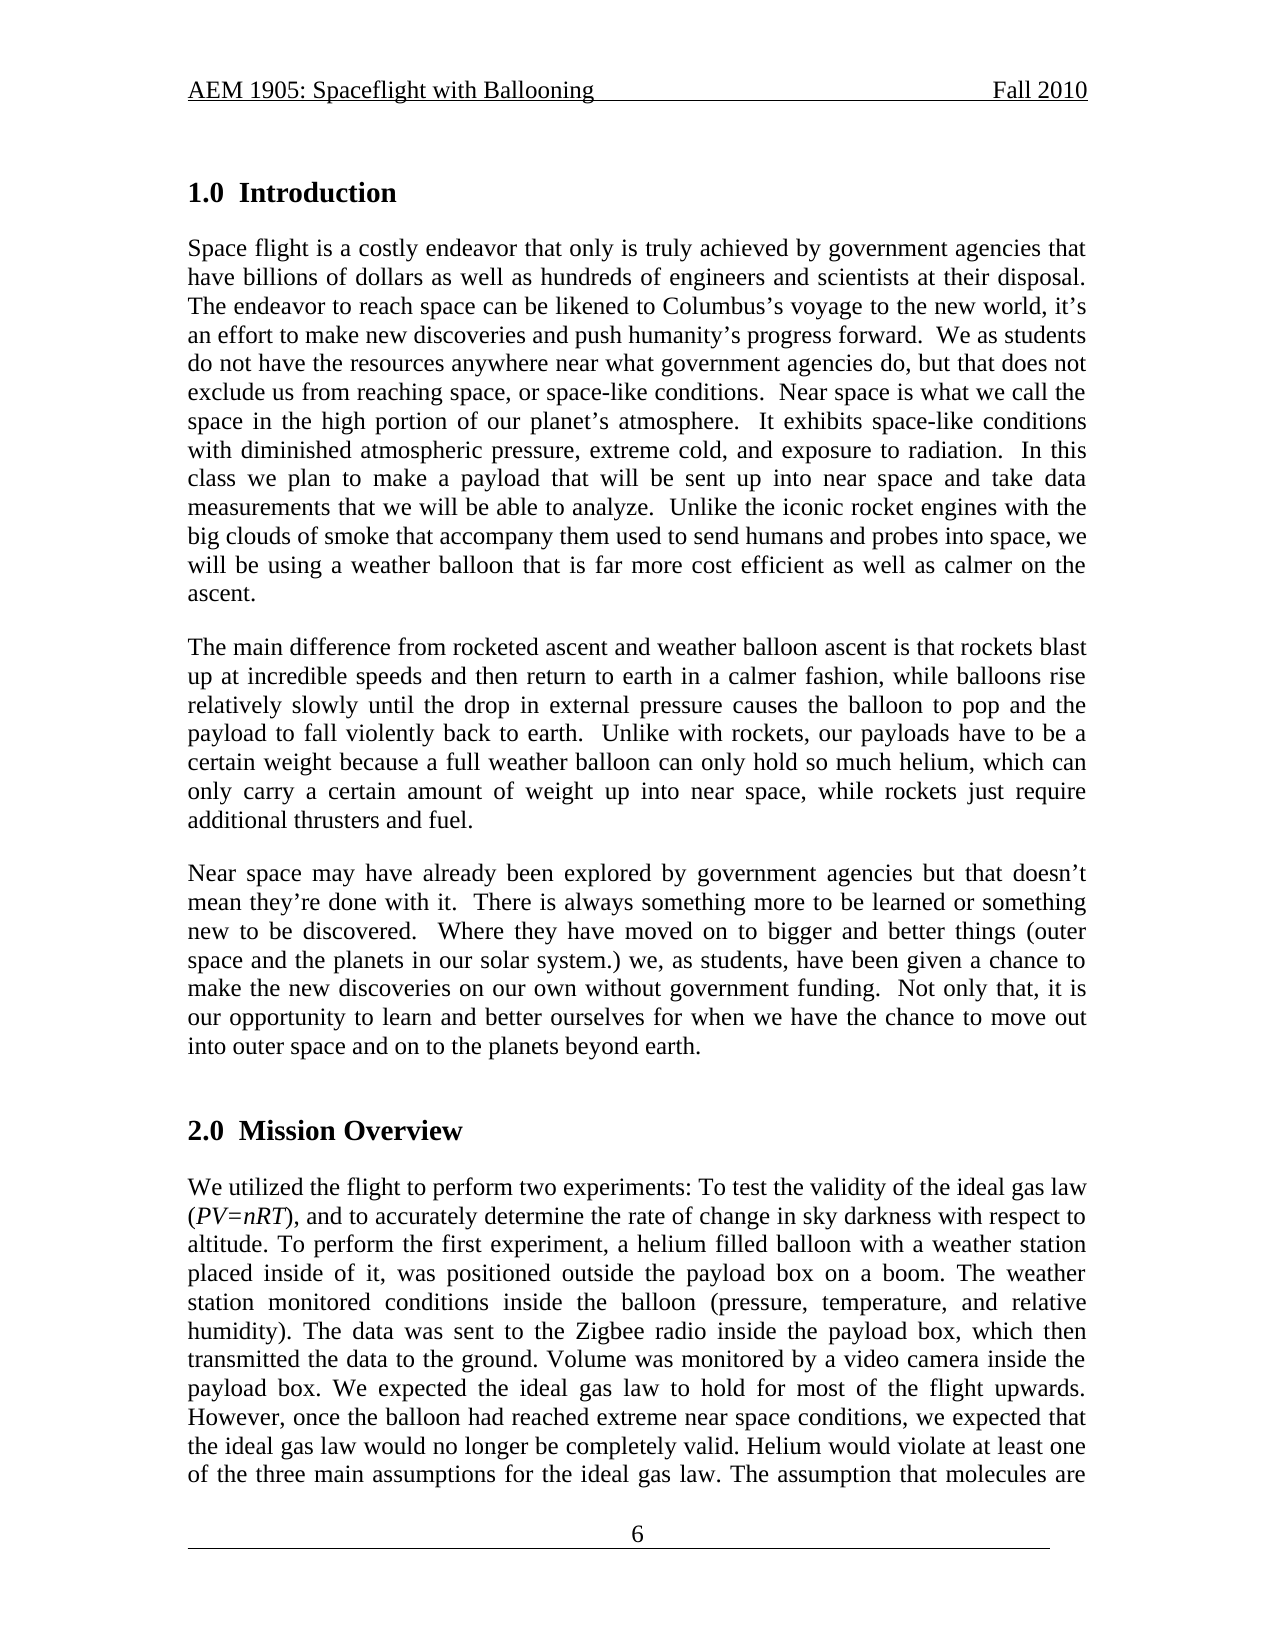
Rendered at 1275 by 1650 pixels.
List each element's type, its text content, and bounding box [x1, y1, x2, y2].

text Near space may have already been explored by government agencies but that doesn’t mean they’re done with it. There is always something more to be learned or something new to be discovered. Where they have moved on to bigger and better things (outer space and the planets in our solar system.) we, as students, have been given a chance to make the new discoveries on our own without government funding. Not only that, it is our opportunity to learn and better ourselves for when we have the chance to move out into outer space and on to the planets beyond earth. [187, 858, 1087, 1060]
subtitle 2.0 Mission Overview [187, 1113, 1087, 1147]
text Space flight is a costly endeavor that only is truly achieved by government agencies that have billions of dollars as well as hundreds of engineers and scientists at their disposal. The endeavor to reach space can be likened to Columbus’s voyage to the new world, it’s an effort to make new discoveries and push humanity’s progress forward. We as students do not have the resources anywhere near what government agencies do, but that does not exclude us from reaching space, or space-like conditions. Near space is what we call the space in the high portion of our planet’s atmosphere. It exhibits space-like conditions with diminished atmospheric pressure, extreme cold, and exposure to radiation. In this class we plan to make a payload that will be sent up into near space and take data measurements that we will be able to analyze. Unlike the iconic rocket engines with the big clouds of smoke that accompany them used to send humans and probes into space, we will be using a weather balloon that is far more cost efficient as well as calmer on the ascent. [187, 233, 1087, 607]
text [187, 1172, 1087, 1488]
subtitle 1.0 Introduction [187, 175, 1087, 208]
text The main difference from rocketed ascent and weather balloon ascent is that rockets blast up at incredible speeds and then return to earth in a calmer fashion, while balloons rise relatively slowly until the drop in external pressure causes the balloon to pop and the payload to fall violently back to earth. Unlike with rockets, our payloads have to be a certain weight because a full weather balloon can only hold so much helium, which can only carry a certain amount of weight up into near space, while rockets just require additional thrusters and fuel. [187, 632, 1087, 833]
